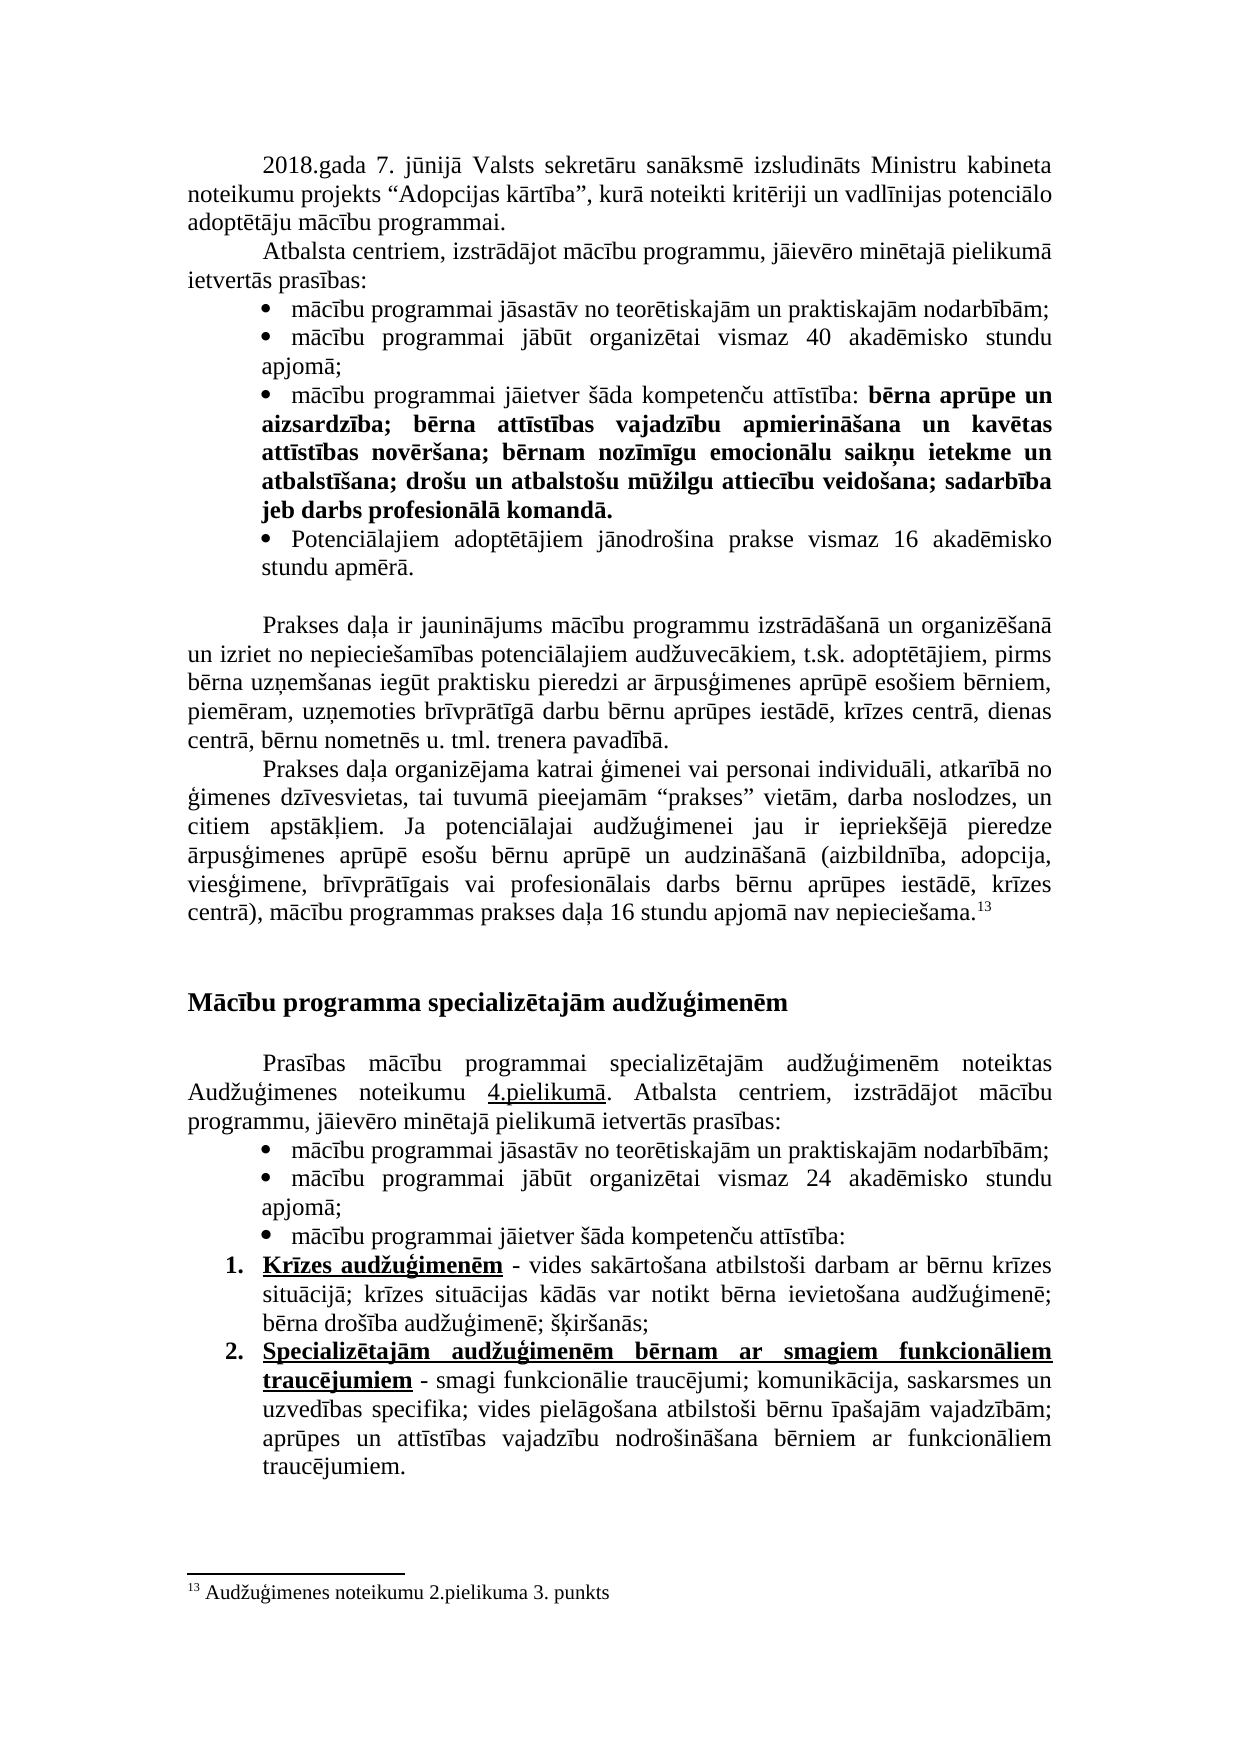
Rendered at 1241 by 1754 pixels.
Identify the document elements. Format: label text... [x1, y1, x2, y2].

text Prakses daļa ir jauninājums mācību programmu izstrādāšanā un organizēšanā un izriet no nepieciešamības potenciālajiem audžuvecākiem, t.sk. adoptētājiem, pirms bērna uzņemšanas iegūt praktisku pieredzi ar ārpusģimenes aprūpē esošiem bērniem, piemēram, uzņemoties brīvprātīgā darbu bērnu aprūpes iestādē, krīzes centrā, dienas centrā, bērnu nometnēs u. tml. trenera pavadībā. [187, 610, 1053, 754]
text 2018.gada 7. jūnijā Valsts sekretāru sanāksmē izsludināts Ministru kabineta noteikumu projekts “Adopcijas kārtība”, kurā noteikti kritēriji un vadlīnijas potenciālo adoptētāju mācību programmai. [187, 150, 1053, 236]
list Krīzes audžuģimenēm - vides sakārtošana atbilstoši darbam ar bērnu krīzes situācijā; krīzes situācijas kādās var notikt bērna ievietošana audžuģimenē; bērna drošība audžuģimenē; šķiršanās; [225, 1250, 1053, 1336]
list mācību programmai jāietver šāda kompetenču attīstība: bērna aprūpe un aizsardzība; bērna attīstības vajadzību apmierināšana un kavētas attīstības novēršana; bērnam nozīmīgu emocionālu saikņu ietekme un atbalstīšana; drošu un atbalstošu mūžilgu attiecību veidošana; sadarbība jeb darbs profesionālā komandā. [261, 380, 1053, 524]
text Prasības mācību programmai specializētajām audžuģimenēm noteiktas Audžuģimenes noteikumu 4.pielikumā. Atbalsta centriem, izstrādājot mācību programmu, jāievēro minētajā pielikumā ietvertās prasības: [187, 1048, 1053, 1135]
list mācību programmai jāietver šāda kompetenču attīstība: [261, 1221, 1053, 1250]
text Prakses daļa organizējama katrai ģimenei vai personai individuāli, atkarībā no ģimenes dzīvesvietas, tai tuvumā pieejamām “prakses” vietām, darba noslodzes, un citiem apstākļiem. Ja potenciālajai audžuģimenei jau ir iepriekšējā pieredze ārpusģimenes aprūpē esošu bērnu aprūpē un audzināšanā (aizbildnība, adopcija, viesģimene, brīvprātīgais vai profesionālais darbs bērnu aprūpes iestādē, krīzes centrā), mācību programmas prakses daļa 16 stundu apjomā nav nepieciešama. [187, 754, 1053, 926]
text Atbalsta centriem, izstrādājot mācību programmu, jāievēro minētajā pielikumā ietvertās prasības: [187, 236, 1053, 294]
list Potenciālajiem adoptētājiem jānodrošina prakse vismaz 16 akadēmisko stundu apmērā. [261, 524, 1053, 581]
list mācību programmai jābūt organizētai vismaz 40 akadēmisko stundu apjomā; [261, 322, 1053, 380]
text Mācību programma specializētajām audžuģimenēm [187, 986, 1053, 1017]
list mācību programmai jābūt organizētai vismaz 24 akadēmisko stundu apjomā; [261, 1163, 1053, 1221]
list Specializētajām audžuģimenēm bērnam ar smagiem funkcionāliem traucējumiem - smagi funkcionālie traucējumi; komunikācija, saskarsmes un uzvedības specifika; vides pielāgošana atbilstoši bērnu īpašajām vajadzībām; aprūpes un attīstības vajadzību nodrošināšana bērniem ar funkcionāliem traucējumiem. [225, 1336, 1053, 1480]
list mācību programmai jāsastāv no teorētiskajām un praktiskajām nodarbībām; [261, 294, 1053, 322]
list mācību programmai jāsastāv no teorētiskajām un praktiskajām nodarbībām; [261, 1135, 1053, 1163]
